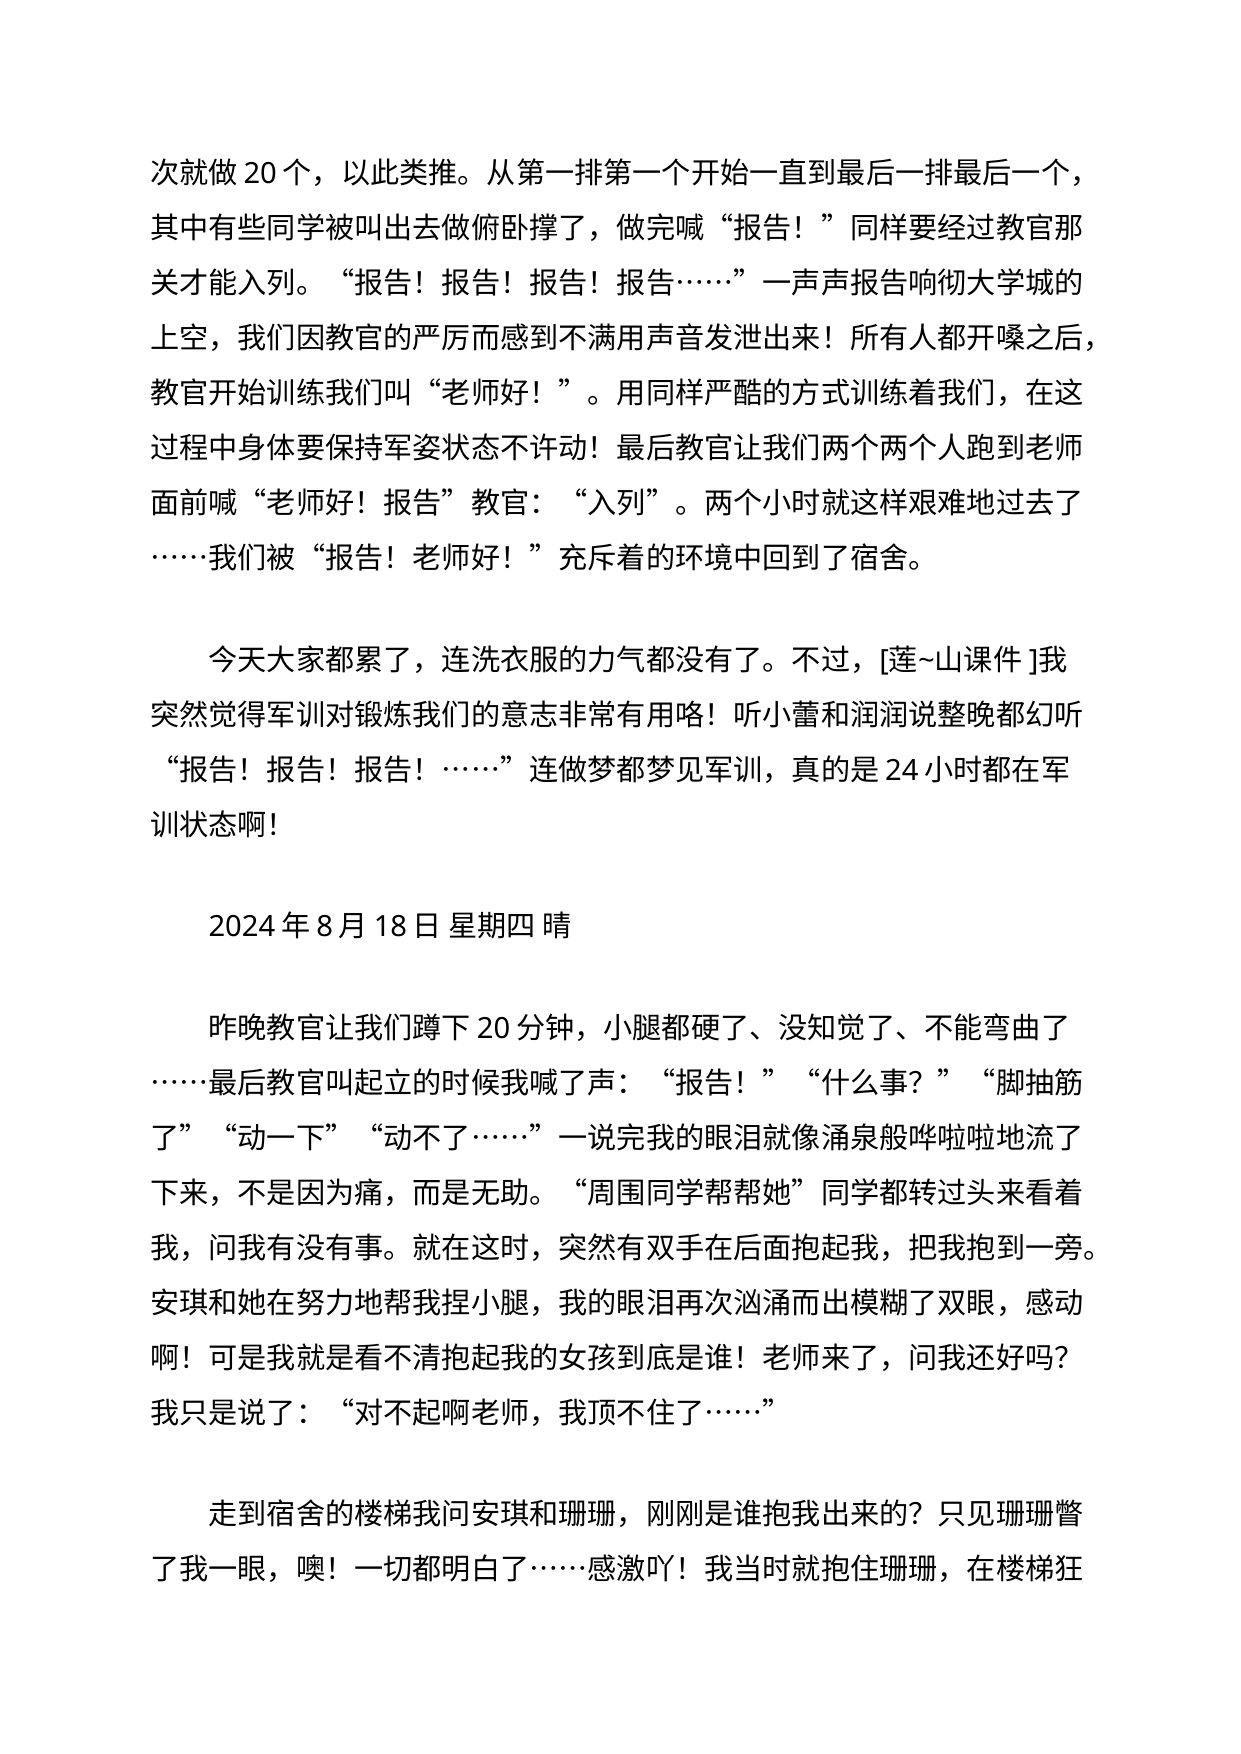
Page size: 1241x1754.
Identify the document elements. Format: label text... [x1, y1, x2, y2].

text 2024年8月18日 星期四 晴 [150, 903, 1090, 945]
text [150, 1491, 1090, 1588]
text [150, 150, 1090, 577]
text 昨晚教官让我们蹲下20分钟，小腿都硬了、没知觉了、不能弯曲了……最后教官叫起立的时候我喊了声：“报告！”“什么事？”“脚抽筋了”“动一下”“动不了……”一说完我的眼泪就像涌泉般哗啦啦地流了下来，不是因为痛，而是无助。“周围同学帮帮她”同学都转过头来看着我，问我有没有事。就在这时，突然有双手在后面抱起我，把我抱到一旁。安琪和她在努力地帮我捏小腿，我的眼泪再次汹涌而出模糊了双眼，感动啊！可是我就是看不清抱起我的女孩到底是谁！老师来了，问我还好吗？我只是说了：“对不起啊老师，我顶不住了……” [150, 1005, 1090, 1431]
text 今天大家都累了，连洗衣服的力气都没有了。不过，[莲~山课件 ]我突然觉得军训对锻炼我们的意志非常有用咯！听小蕾和润润说整晚都幻听“报告！报告！报告！……”连做梦都梦见军训，真的是24小时都在军训状态啊！ [150, 636, 1090, 843]
